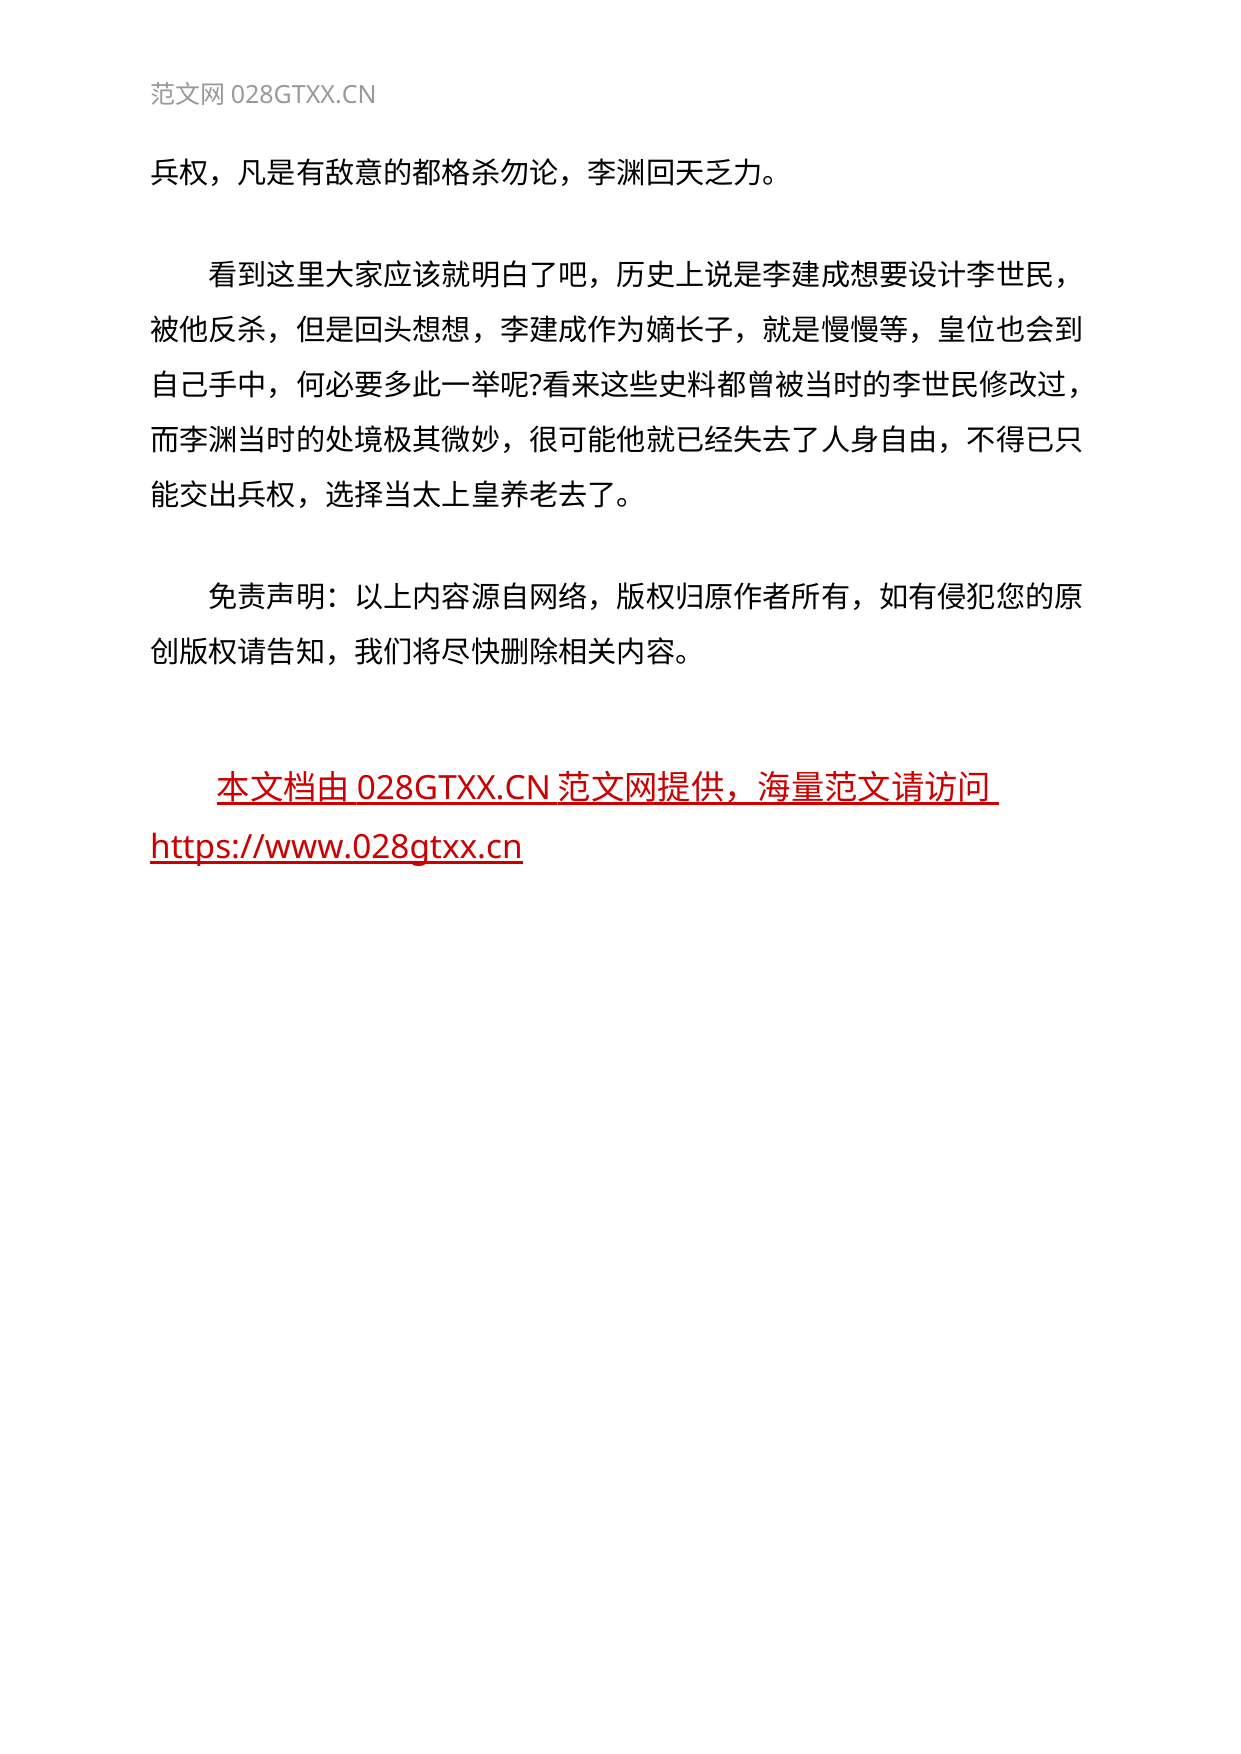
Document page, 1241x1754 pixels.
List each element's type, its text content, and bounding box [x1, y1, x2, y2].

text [150, 150, 1090, 192]
text 本文档由028GTXX.CN范文网提供，海量范文请访问 https://www.028gtxx.cn [150, 761, 1090, 868]
text 免责声明：以上内容源自网络，版权归原作者所有，如有侵犯您的原创版权请告知，我们将尽快删除相关内容。 [150, 573, 1090, 670]
text 看到这里大家应该就明白了吧，历史上说是李建成想要设计李世民，被他反杀，但是回头想想，李建成作为嫡长子，就是慢慢等，皇位也会到自己手中，何必要多此一举呢?看来这些史料都曾被当时的李世民修改过，而李渊当时的处境极其微妙，很可能他就已经失去了人身自由，不得已只能交出兵权，选择当太上皇养老去了。 [150, 252, 1090, 514]
